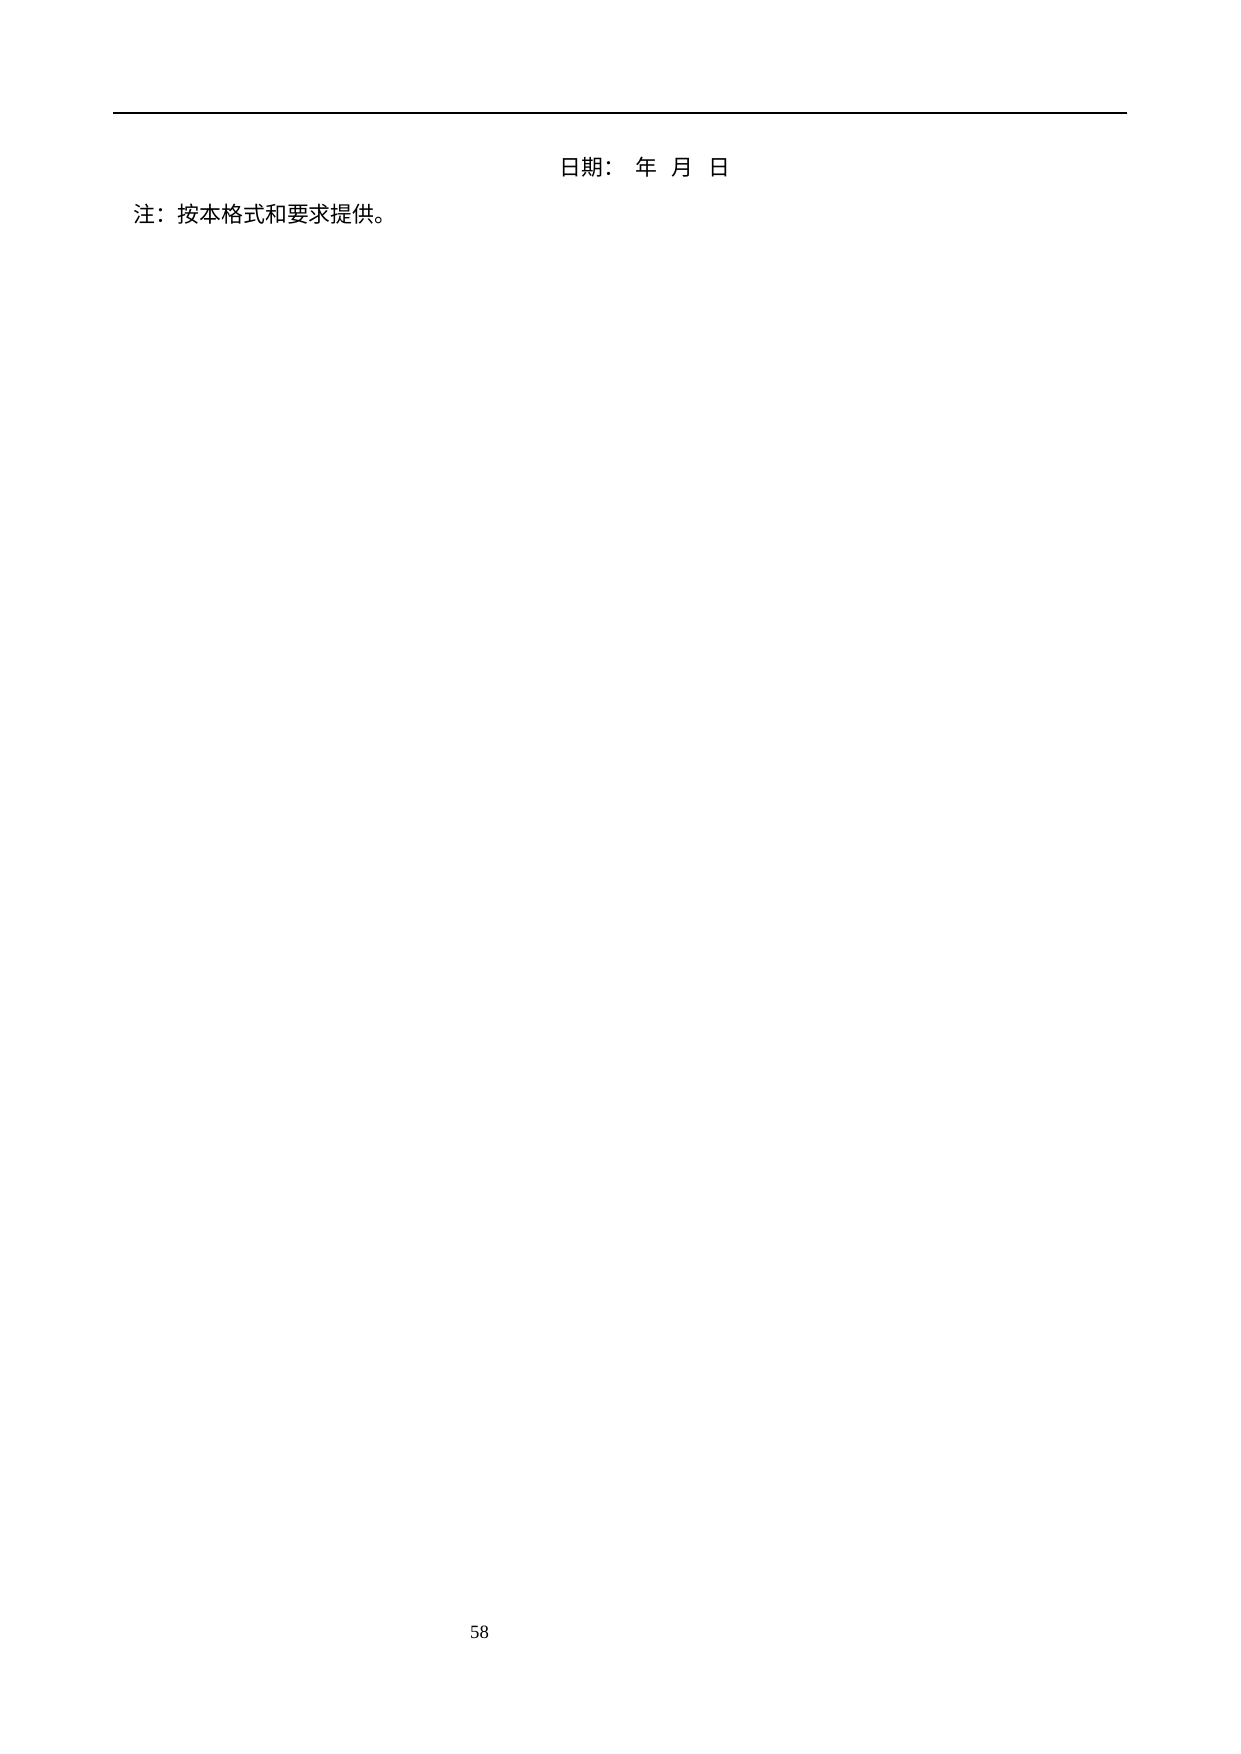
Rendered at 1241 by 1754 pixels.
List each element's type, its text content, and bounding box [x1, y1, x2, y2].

text 日期： 年 月 日 [113, 150, 1127, 182]
text 注：按本格式和要求提供。 [113, 197, 1127, 229]
